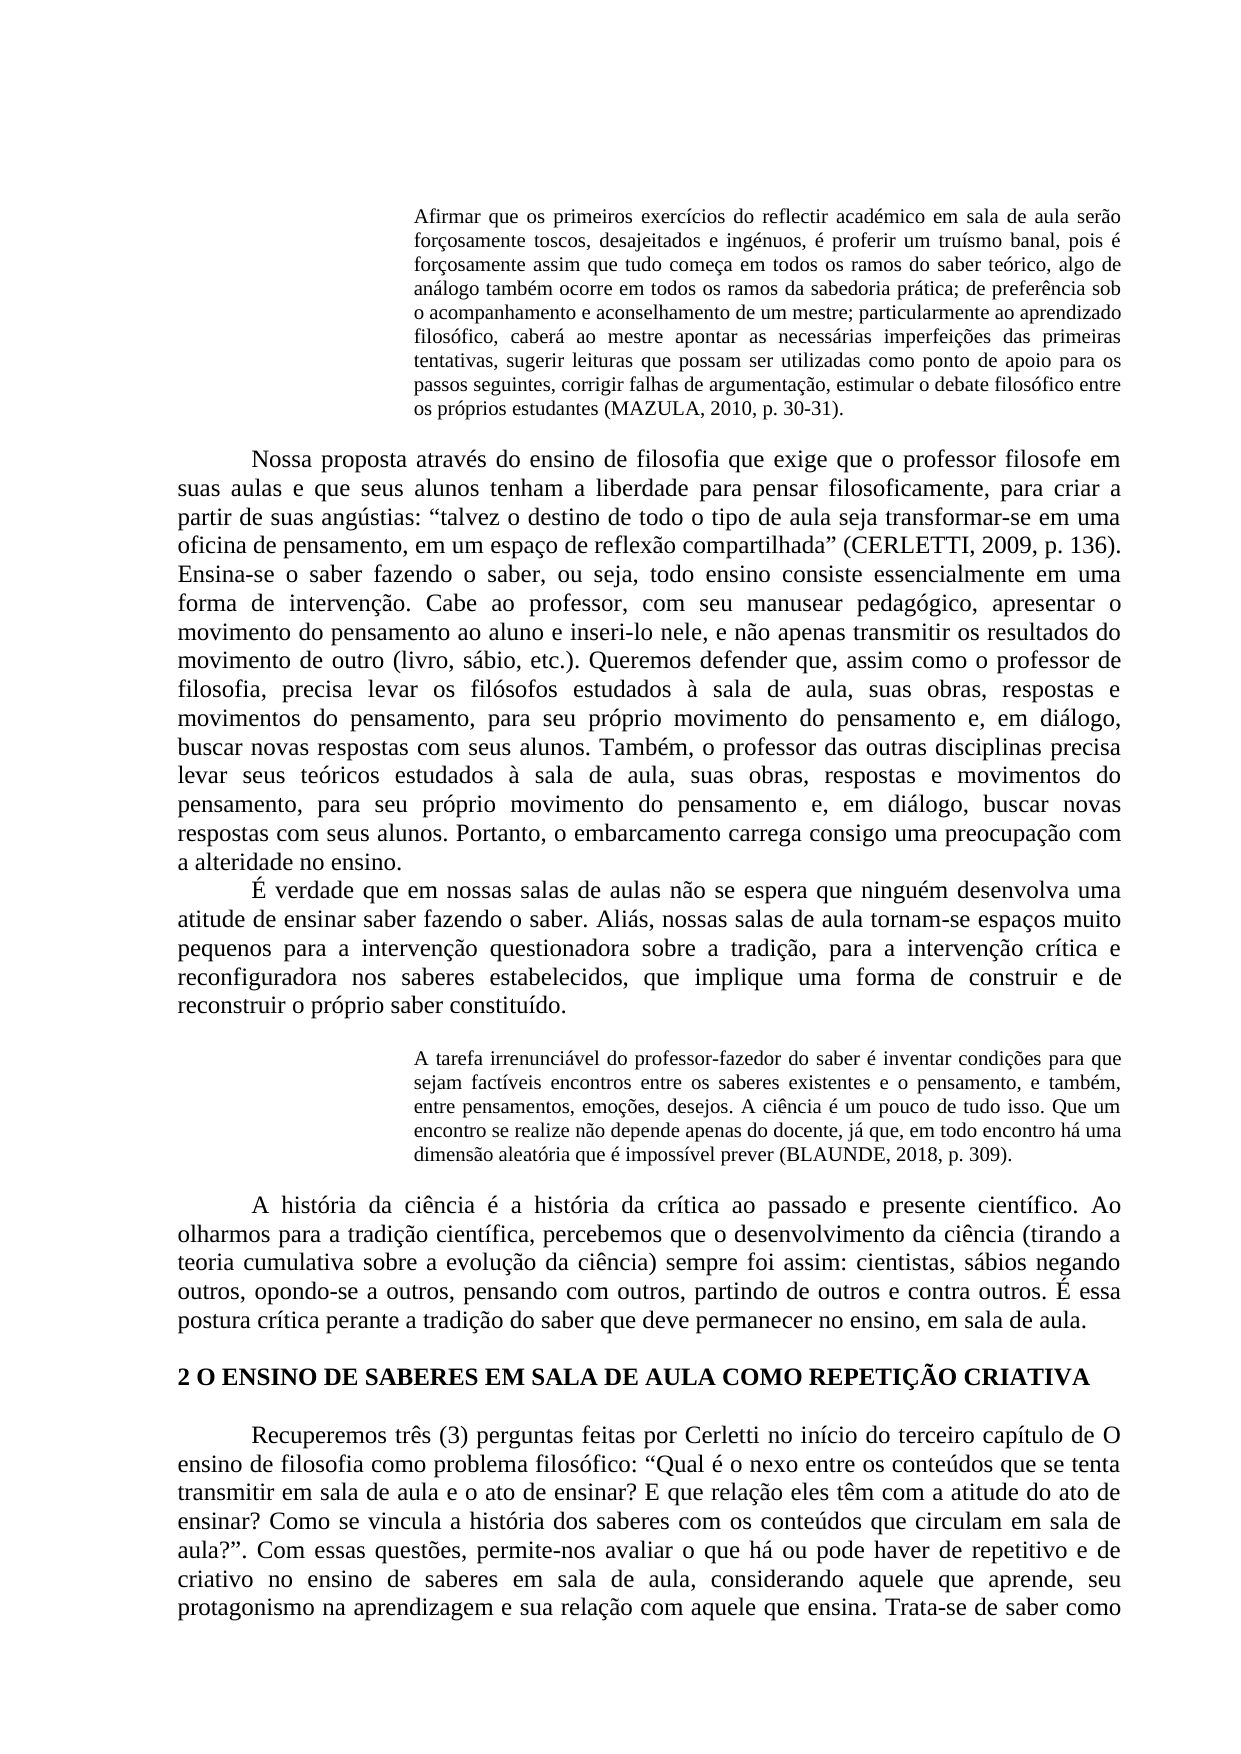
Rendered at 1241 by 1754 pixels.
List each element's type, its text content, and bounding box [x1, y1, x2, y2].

text É verdade que em nossas salas de aulas não se espera que ninguém desenvolva uma atitude de ensinar saber fazendo o saber. Aliás, nossas salas de aula tornam-se espaços muito pequenos para a intervenção questionadora sobre a tradição, para a intervenção crítica e reconfiguradora nos saberes estabelecidos, que implique uma forma de construir e de reconstruir o próprio saber constituído. [177, 875, 1122, 1019]
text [177, 1420, 1122, 1621]
text 2 O ENSINO DE SABERES EM SALA DE AULA COMO REPETIÇÃO CRIATIVA [177, 1362, 1122, 1391]
text A história da ciência é a história da crítica ao passado e presente científico. Ao olharmos para a tradição científica, percebemos que o desenvolvimento da ciência (tirando a teoria cumulativa sobre a evolução da ciência) sempre foi assim: cientistas, sábios negando outros, opondo-se a outros, pensando com outros, partindo de outros e contra outros. É essa postura crítica perante a tradição do saber que deve permanecer no ensino, em sala de aula. [177, 1190, 1122, 1334]
text Nossa proposta através do ensino de filosofia que exige que o professor filosofe em suas aulas e que seus alunos tenham a liberdade para pensar filosoficamente, para criar a partir de suas angústias: “talvez o destino de todo o tipo de aula seja transformar-se em uma oficina de pensamento, em um espaço de reflexão compartilhada” (CERLETTI, 2009, p. 136). Ensina-se o saber fazendo o saber, ou seja, todo ensino consiste essencialmente em uma forma de intervenção. Cabe ao professor, com seu manusear pedagógico, apresentar o movimento do pensamento ao aluno e inseri-lo nele, e não apenas transmitir os resultados do movimento de outro (livro, sábio, etc.). Queremos defender que, assim como o professor de filosofia, precisa levar os filósofos estudados à sala de aula, suas obras, respostas e movimentos do pensamento, para seu próprio movimento do pensamento e, em diálogo, buscar novas respostas com seus alunos. Também, o professor das outras disciplinas precisa levar seus teóricos estudados à sala de aula, suas obras, respostas e movimentos do pensamento, para seu próprio movimento do pensamento e, em diálogo, buscar novas respostas com seus alunos. Portanto, o embarcamento carrega consigo uma preocupação com a alteridade no ensino. [177, 444, 1122, 875]
text Afirmar que os primeiros exercícios do reflectir académico em sala de aula serão forçosamente toscos, desajeitados e ingénuos, é proferir um truísmo banal, pois é forçosamente assim que tudo começa em todos os ramos do saber teórico, algo de análogo também ocorre em todos os ramos da sabedoria prática; de preferência sob o acompanhamento e aconselhamento de um mestre; particularmente ao aprendizado filosófico, caberá ao mestre apontar as necessárias imperfeições das primeiras tentativas, sugerir leituras que possam ser utilizadas como ponto de apoio para os passos seguintes, corrigir falhas de argumentação, estimular o debate filosófico entre os próprios estudantes (MAZULA, 2010, p. 30-31). [413, 203, 1122, 420]
text A tarefa irrenunciável do professor-fazedor do saber é inventar condições para que sejam factíveis encontros entre os saberes existentes e o pensamento, e também, entre pensamentos, emoções, desejos. A ciência é um pouco de tudo isso. Que um encontro se realize não depende apenas do docente, já que, em todo encontro há uma dimensão aleatória que é impossível prever (BLAUNDE, 2018, p. 309). [413, 1046, 1122, 1166]
